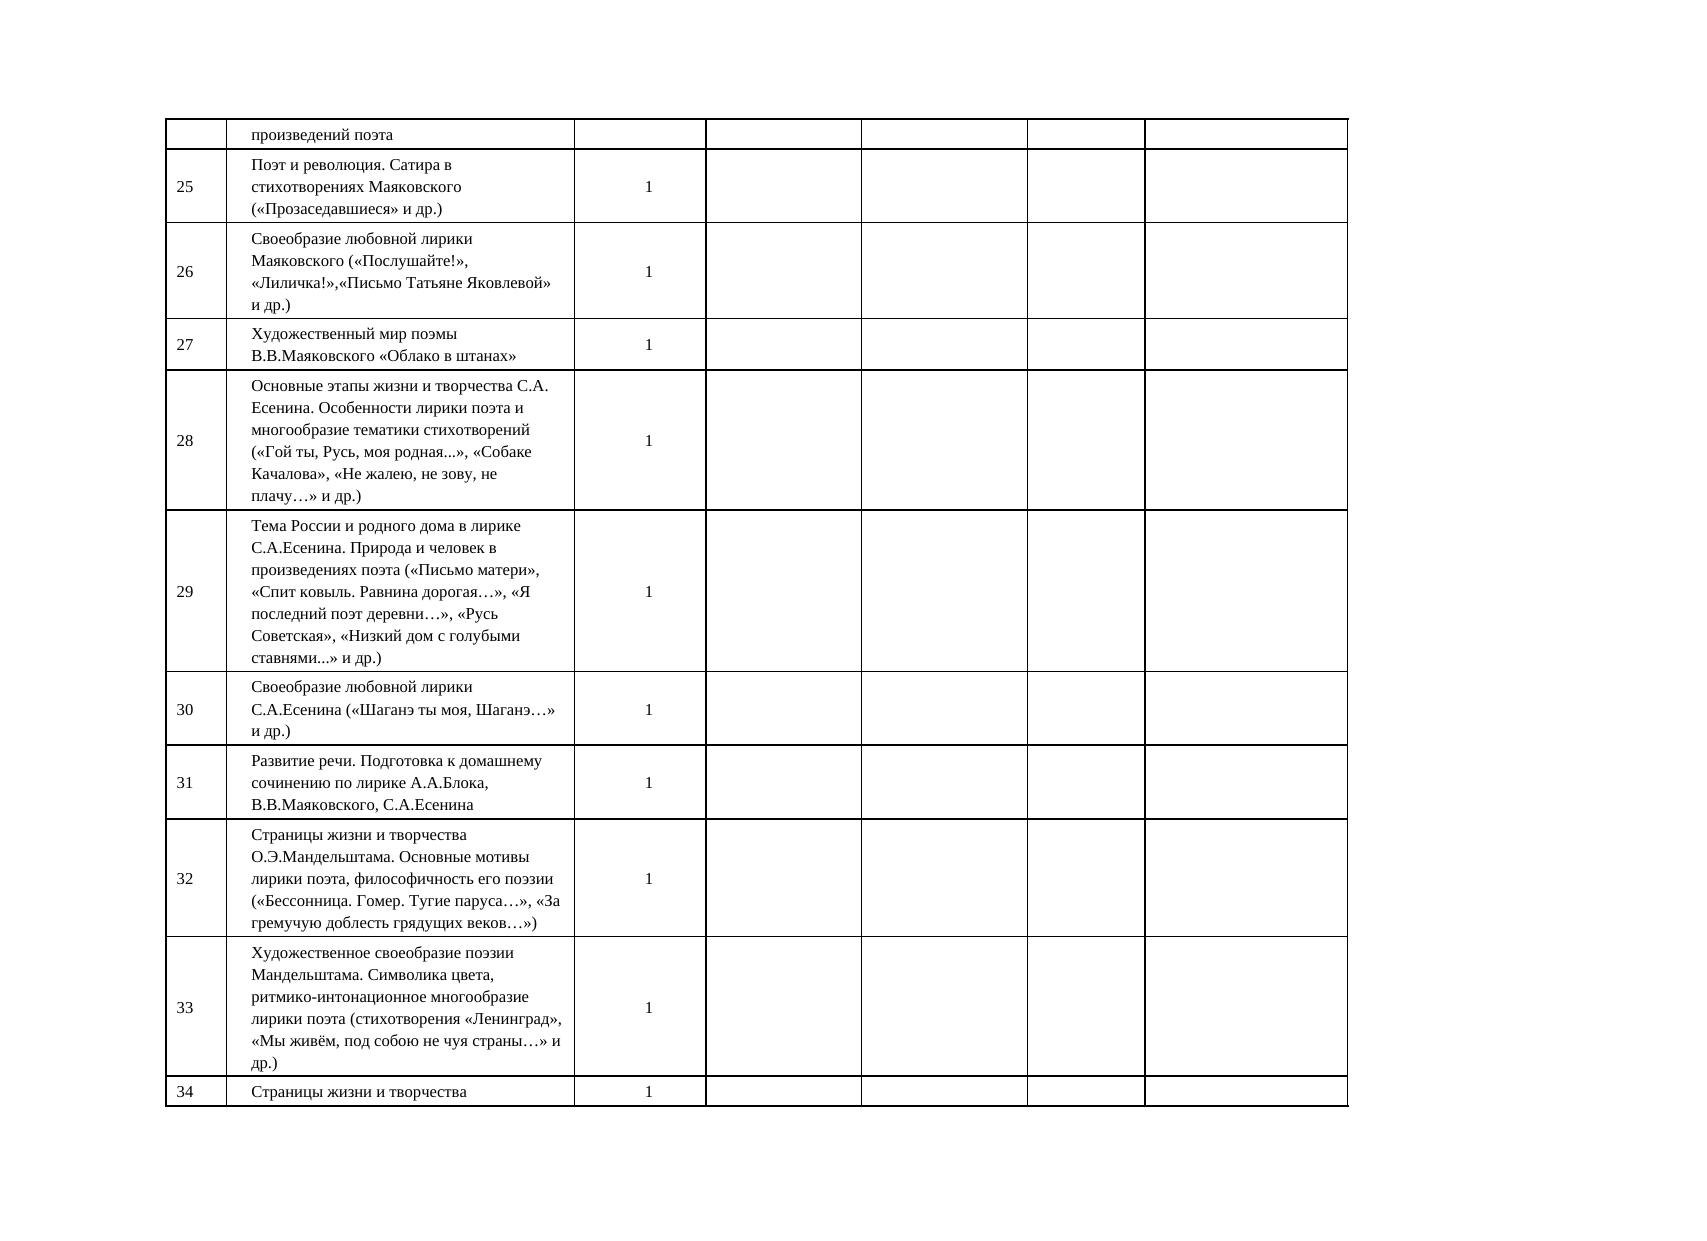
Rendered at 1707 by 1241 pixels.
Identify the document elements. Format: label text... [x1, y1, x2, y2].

table_cell [1146, 746, 1347, 818]
table_cell [862, 937, 1027, 1075]
table_cell [707, 937, 861, 1075]
table_cell 33 [167, 937, 226, 1075]
table_cell [862, 820, 1027, 936]
table_cell [1146, 672, 1347, 744]
table_cell [1028, 672, 1144, 744]
table_cell [1028, 746, 1144, 818]
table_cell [227, 120, 574, 148]
table_cell Художественное своеобразие поэзии Мандельштама. Символика цвета, ритмико-интонационное многообразие лирики поэта (стихотворения «Ленинград», «Мы живём, под собою не чуя страны…» и др.) [227, 937, 574, 1075]
table_cell [1146, 1077, 1347, 1105]
table_cell 1 [575, 223, 705, 317]
table_cell [707, 371, 861, 509]
table_cell 31 [167, 746, 226, 818]
table_cell 1 [575, 937, 705, 1075]
table_cell 24 [167, 120, 226, 148]
table_cell [707, 1077, 861, 1105]
table_cell [1028, 820, 1144, 936]
table_cell 1 [575, 319, 705, 369]
table_cell [1028, 511, 1144, 671]
table_cell Своеобразие любовной лирики Маяковского («Послушайте!», «Лиличка!»,«Письмо Татьяне Яковлевой» и др.) [227, 223, 574, 317]
table_cell 29 [167, 511, 226, 671]
table_cell 25 [167, 150, 226, 222]
table_cell [707, 150, 861, 222]
table_cell Основные этапы жизни и творчества С.А. Есенина. Особенности лирики поэта и многообразие тематики стихотворений («Гой ты, Русь, моя родная...», «Собаке Качалова», «Не жалею, не зову, не плачу…» и др.) [227, 371, 574, 509]
table_cell [707, 511, 861, 671]
table_cell [707, 746, 861, 818]
table_cell [1146, 511, 1347, 671]
table_cell 28 [167, 371, 226, 509]
table_cell 1 [575, 1077, 705, 1105]
table_cell 32 [167, 820, 226, 936]
table_cell [862, 1077, 1027, 1105]
table_cell [862, 319, 1027, 369]
table_cell [862, 120, 1027, 148]
table_cell 27 [167, 319, 226, 369]
table_cell Художественный мир поэмы В.В.Маяковского «Облако в штанах» [227, 319, 574, 369]
table_cell 1 [575, 672, 705, 744]
table_cell 26 [167, 223, 226, 317]
table_cell [862, 150, 1027, 222]
table_cell [862, 371, 1027, 509]
table_cell [1028, 1077, 1144, 1105]
table_cell Развитие речи. Подготовка к домашнему сочинению по лирике А.А.Блока, В.В.Маяковского, С.А.Есенина [227, 746, 574, 818]
table_cell [1028, 120, 1144, 148]
table_cell [1028, 150, 1144, 222]
table_cell 1 [575, 371, 705, 509]
table_cell [707, 820, 861, 936]
table_cell 1 [575, 150, 705, 222]
table_cell Страницы жизни и творчества О.Э.Мандельштама. Основные мотивы лирики поэта, философичность его поэзии («Бессонница. Гомер. Тугие паруса…», «За гремучую доблесть грядущих веков…») [227, 820, 574, 936]
table_cell [1146, 820, 1347, 936]
table_cell Поэт и революция. Сатира в стихотворениях Маяковского («Прозаседавшиеся» и др.) [227, 150, 574, 222]
table_cell 1 [575, 511, 705, 671]
table_cell [707, 223, 861, 317]
table_cell 1 [575, 120, 705, 148]
table_cell [707, 120, 861, 148]
table_cell 1 [575, 820, 705, 936]
table_cell [862, 746, 1027, 818]
table_cell [862, 511, 1027, 671]
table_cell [227, 1077, 574, 1105]
table_cell 34 [167, 1077, 226, 1105]
table_cell [707, 672, 861, 744]
table_cell [862, 223, 1027, 317]
table_cell [1028, 937, 1144, 1075]
table_cell 30 [167, 672, 226, 744]
table_cell [1146, 371, 1347, 509]
table_cell [1028, 371, 1144, 509]
table_cell [707, 319, 861, 369]
table_cell Своеобразие любовной лирики С.А.Есенина («Шаганэ ты моя, Шаганэ…» и др.) [227, 672, 574, 744]
table_cell [1146, 937, 1347, 1075]
table_cell 1 [575, 746, 705, 818]
table_cell [862, 672, 1027, 744]
table_cell [1146, 319, 1347, 369]
table_cell [1028, 223, 1144, 317]
table_cell Тема России и родного дома в лирике С.А.Есенина. Природа и человек в произведениях поэта («Письмо матери», «Спит ковыль. Равнина дорогая…», «Я последний поэт деревни…», «Русь Советская», «Низкий дом с голубыми ставнями...» и др.) [227, 511, 574, 671]
table_cell [1146, 223, 1347, 317]
table_cell [1146, 150, 1347, 222]
table_cell [1028, 319, 1144, 369]
table_cell [1146, 120, 1347, 148]
